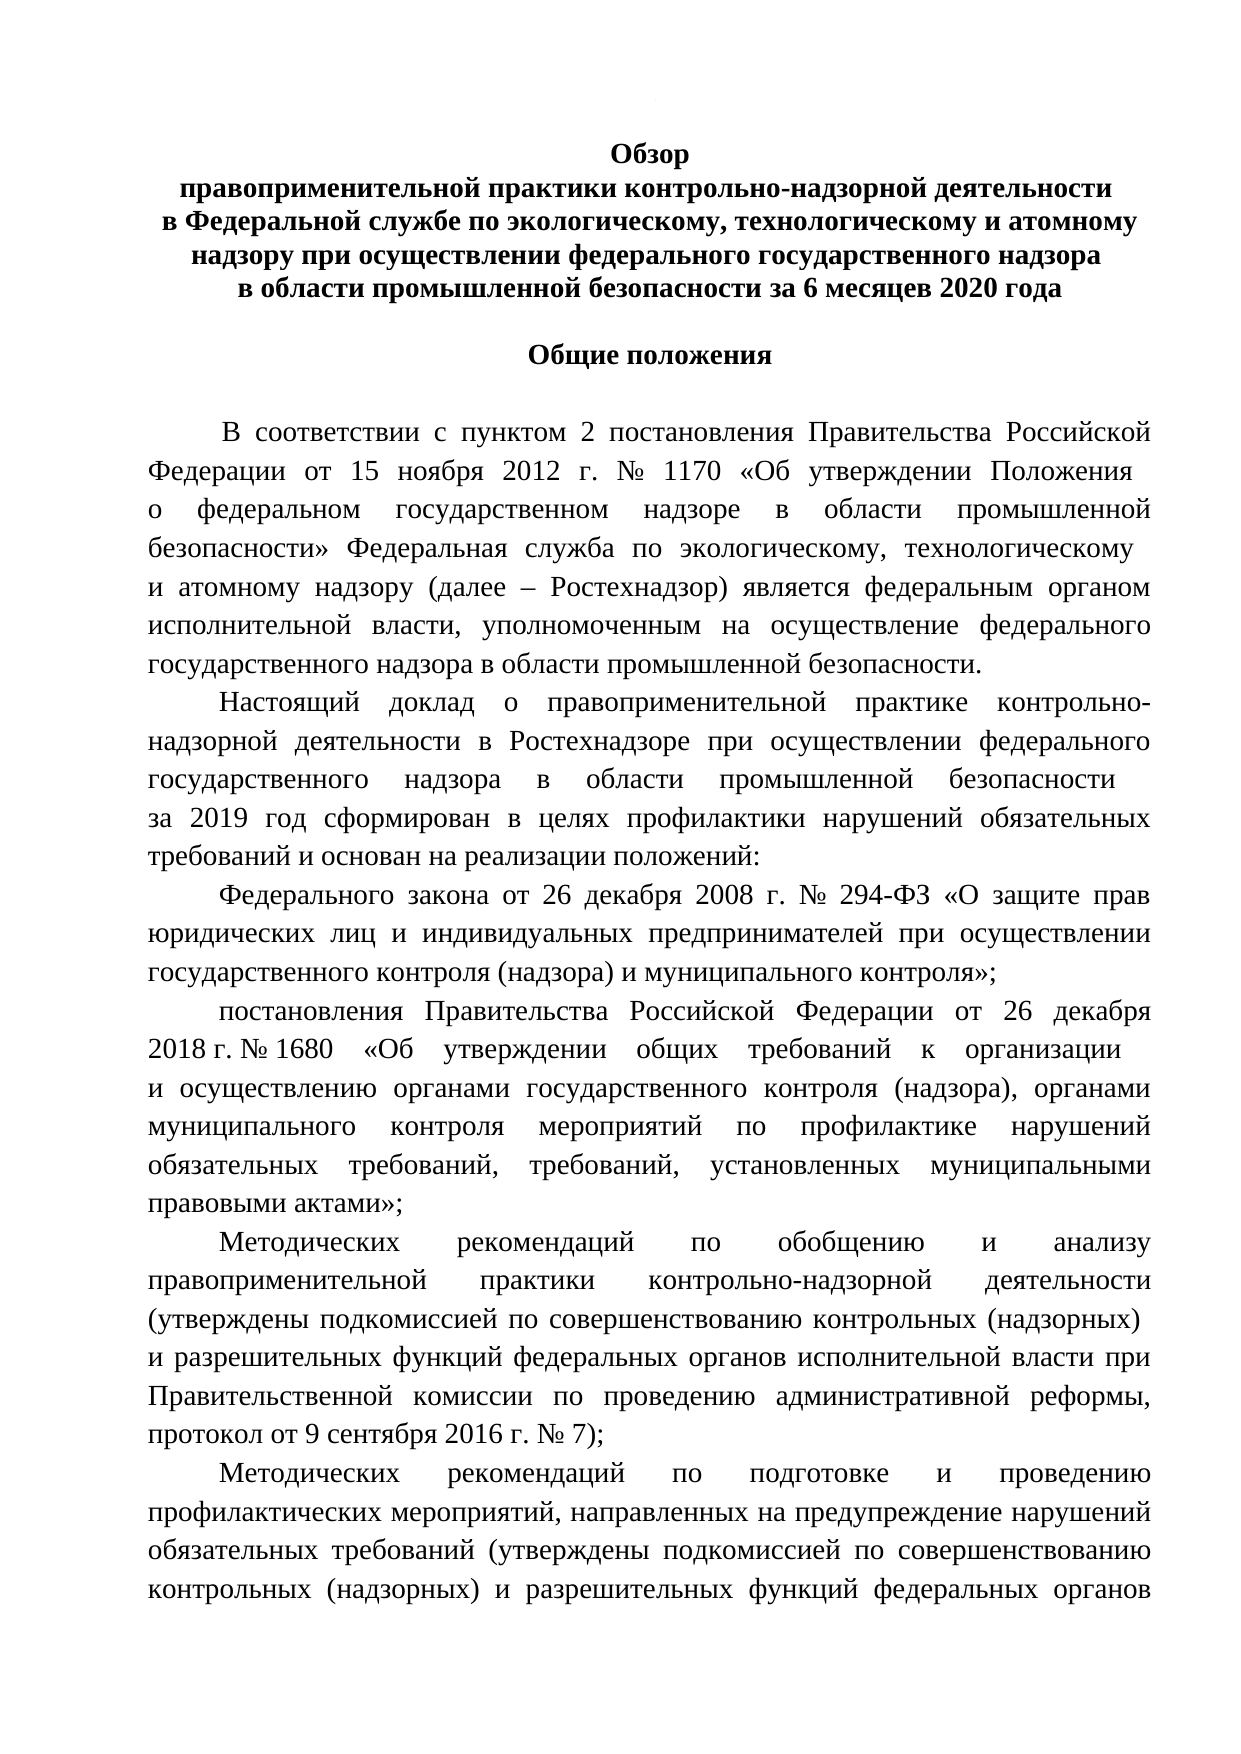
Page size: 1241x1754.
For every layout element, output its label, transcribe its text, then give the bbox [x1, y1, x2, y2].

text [148, 1455, 1152, 1604]
text постановления Правительства Российской Федерации от 26 декабря 2018 г. № 1680 «Об утверждении общих требований к организации и осуществлению органами государственного контроля (надзора), органами муниципального контроля мероприятий по профилактике нарушений обязательных требований, требований, установленных муниципальными правовыми актами»; [148, 993, 1152, 1219]
text Настоящий доклад о правоприменительной практике контрольно-надзорной деятельности в Ростехнадзоре при осуществлении федерального государственного надзора в области промышленной безопасности за 2019 год сформирован в целях профилактики нарушений обязательных требований и основан на реализации положений: [148, 684, 1152, 872]
subtitle Общие положения [148, 337, 1152, 371]
text В соответствии с пунктом 2 постановления Правительства Российской Федерации от 15 ноября 2012 г. № 1170 «Об утверждении Положения о федеральном государственном надзоре в области промышленной безопасности» Федеральная служба по экологическому, технологическому и атомному надзору (далее – Ростехнадзор) является федеральным органом исполнительной власти, уполномоченным на осуществление федерального государственного надзора в области промышленной безопасности. [148, 414, 1152, 679]
text Методических рекомендаций по обобщению и анализу правоприменительной практики контрольно-надзорной деятельности (утверждены подкомиссией по совершенствованию контрольных (надзорных) и разрешительных функций федеральных органов исполнительной власти при Правительственной комиссии по проведению административной реформы, протокол от 9 сентября 2016 г. № 7); [148, 1224, 1152, 1450]
text Федерального закона от 26 декабря 2008 г. № 294-ФЗ «О защите прав юридических лиц и индивидуальных предпринимателей при осуществлении государственного контроля (надзора) и муниципального контроля»; [148, 877, 1152, 988]
text правоприменительной практики контрольно-надзорной деятельности в Федеральной службе по экологическому, технологическому и атомному надзору при осуществлении федерального государственного надзора в области промышленной безопасности за 6 месяцев 2020 года [148, 170, 1152, 304]
text Обзор [148, 136, 1152, 170]
